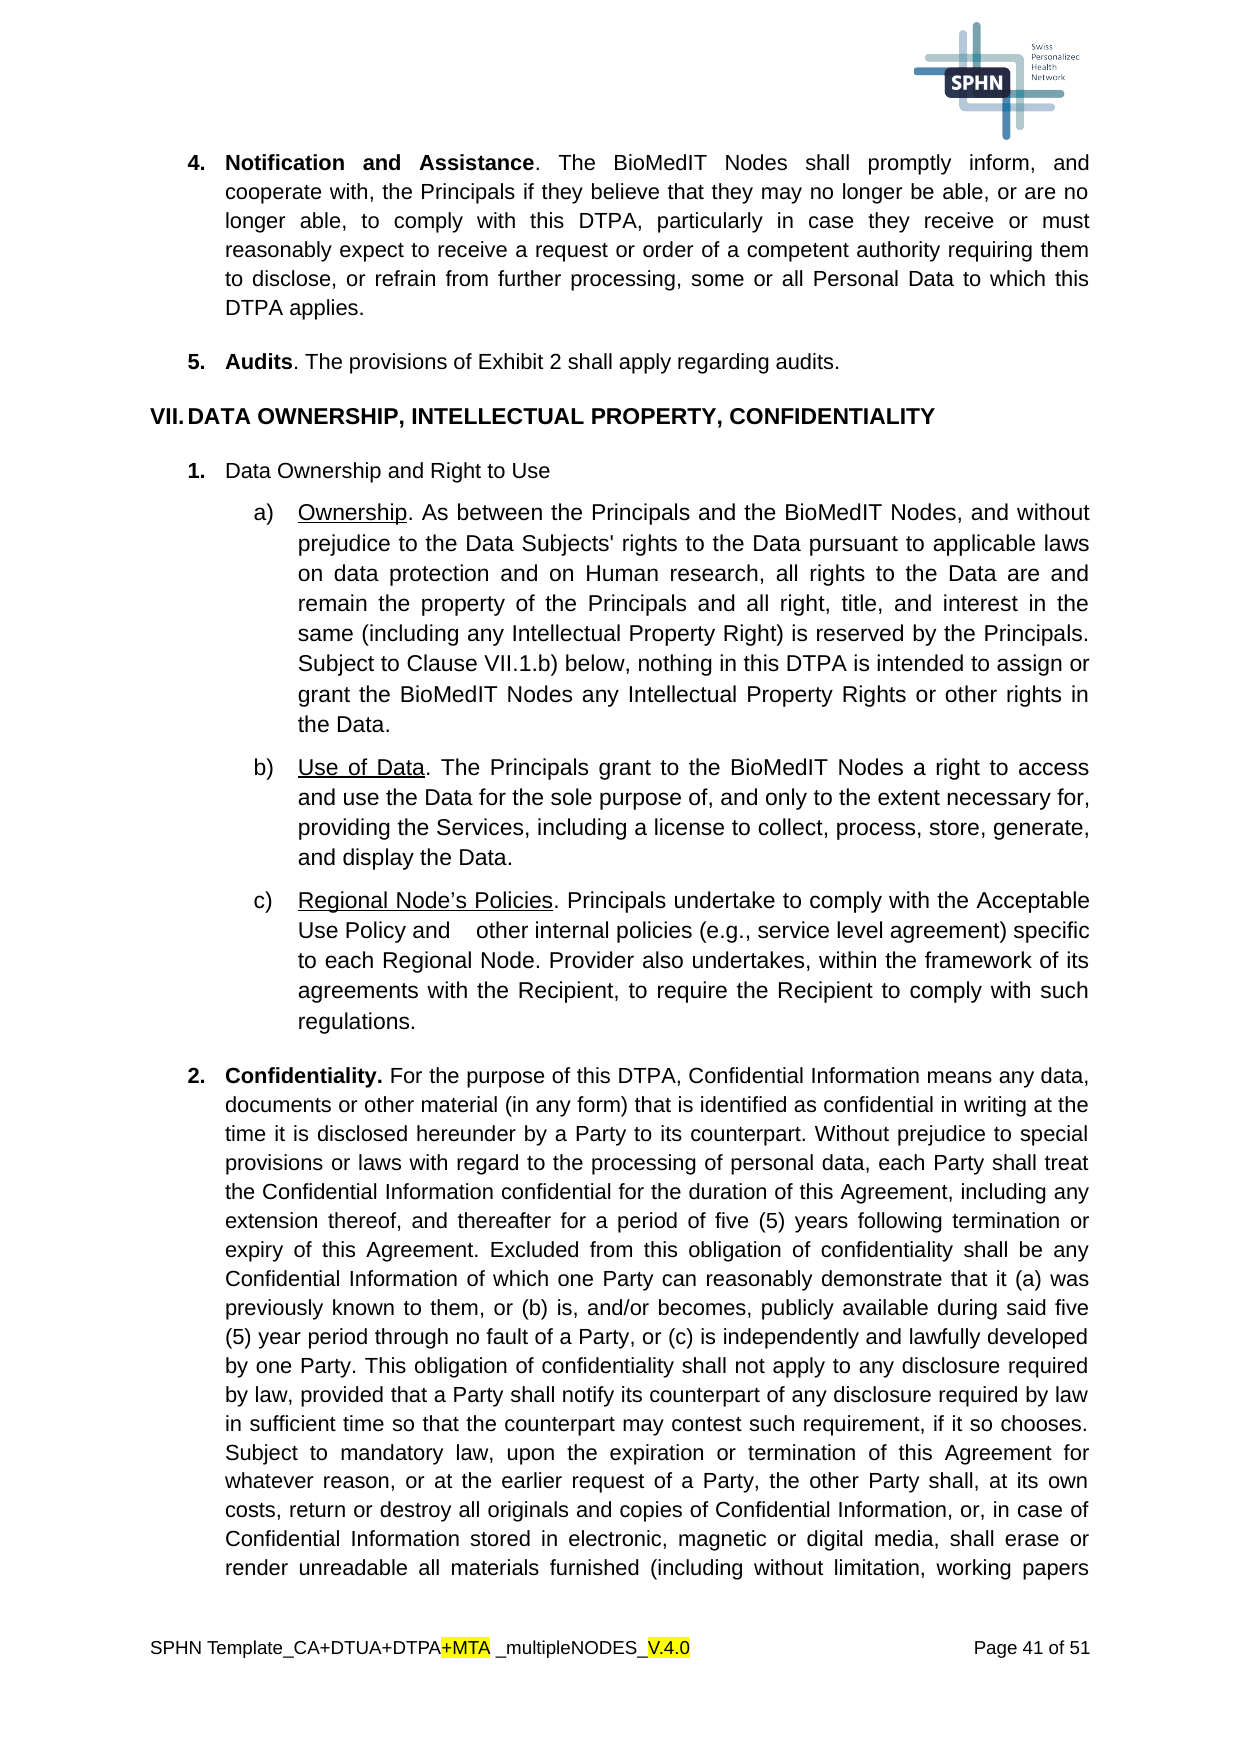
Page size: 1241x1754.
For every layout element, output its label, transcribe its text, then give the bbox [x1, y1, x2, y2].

list Ownership. As between the Principals and the BioMedIT Nodes, and without prejudice to the Data Subjects' rights to the Data pursuant to applicable laws on data protection and on Human research, all rights to the Data are and remain the property of the Principals and all right, title, and interest in the same (including any Intellectual Property Right) is reserved by the Principals. Subject to Clause VII.1.b) below, nothing in this DTPA is intended to assign or grant the BioMedIT Nodes any Intellectual Property Rights or other rights in the Data. [253, 499, 1090, 737]
list Notification and Assistance. The BioMedIT Nodes shall promptly inform, and cooperate with, the Principals if they believe that they may no longer be able, or are no longer able, to comply with this DTPA, particularly in case they receive or must reasonably expect to receive a request or order of a competent authority requiring them to disclose, or refrain from further processing, some or all Personal Data to which this DTPA applies. [187, 150, 1090, 320]
list Use of Data. The Principals grant to the BioMedIT Nodes a right to access and use the Data for the sole purpose of, and only to the extent necessary for, providing the Services, including a license to collect, process, store, generate, and display the Data. [253, 753, 1090, 871]
list Audits. The provisions of Exhibit 2 shall apply regarding audits. [187, 349, 1090, 374]
list Regional Node’s Policies. Principals undertake to comply with the Acceptable Use Policy and other internal policies (e.g., service level agreement) specific to each Regional Node. Provider also undertakes, within the framework of its agreements with the Recipient, to require the Recipient to comply with such regulations. [253, 887, 1090, 1034]
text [187, 1063, 1090, 1580]
list Data Ownership and Right to Use [187, 458, 1090, 483]
text DATA OWNERSHIP, INTELLECTUAL PROPERTY, CONFIDENTIALITY [150, 403, 1090, 429]
picture [913, 22, 1080, 140]
